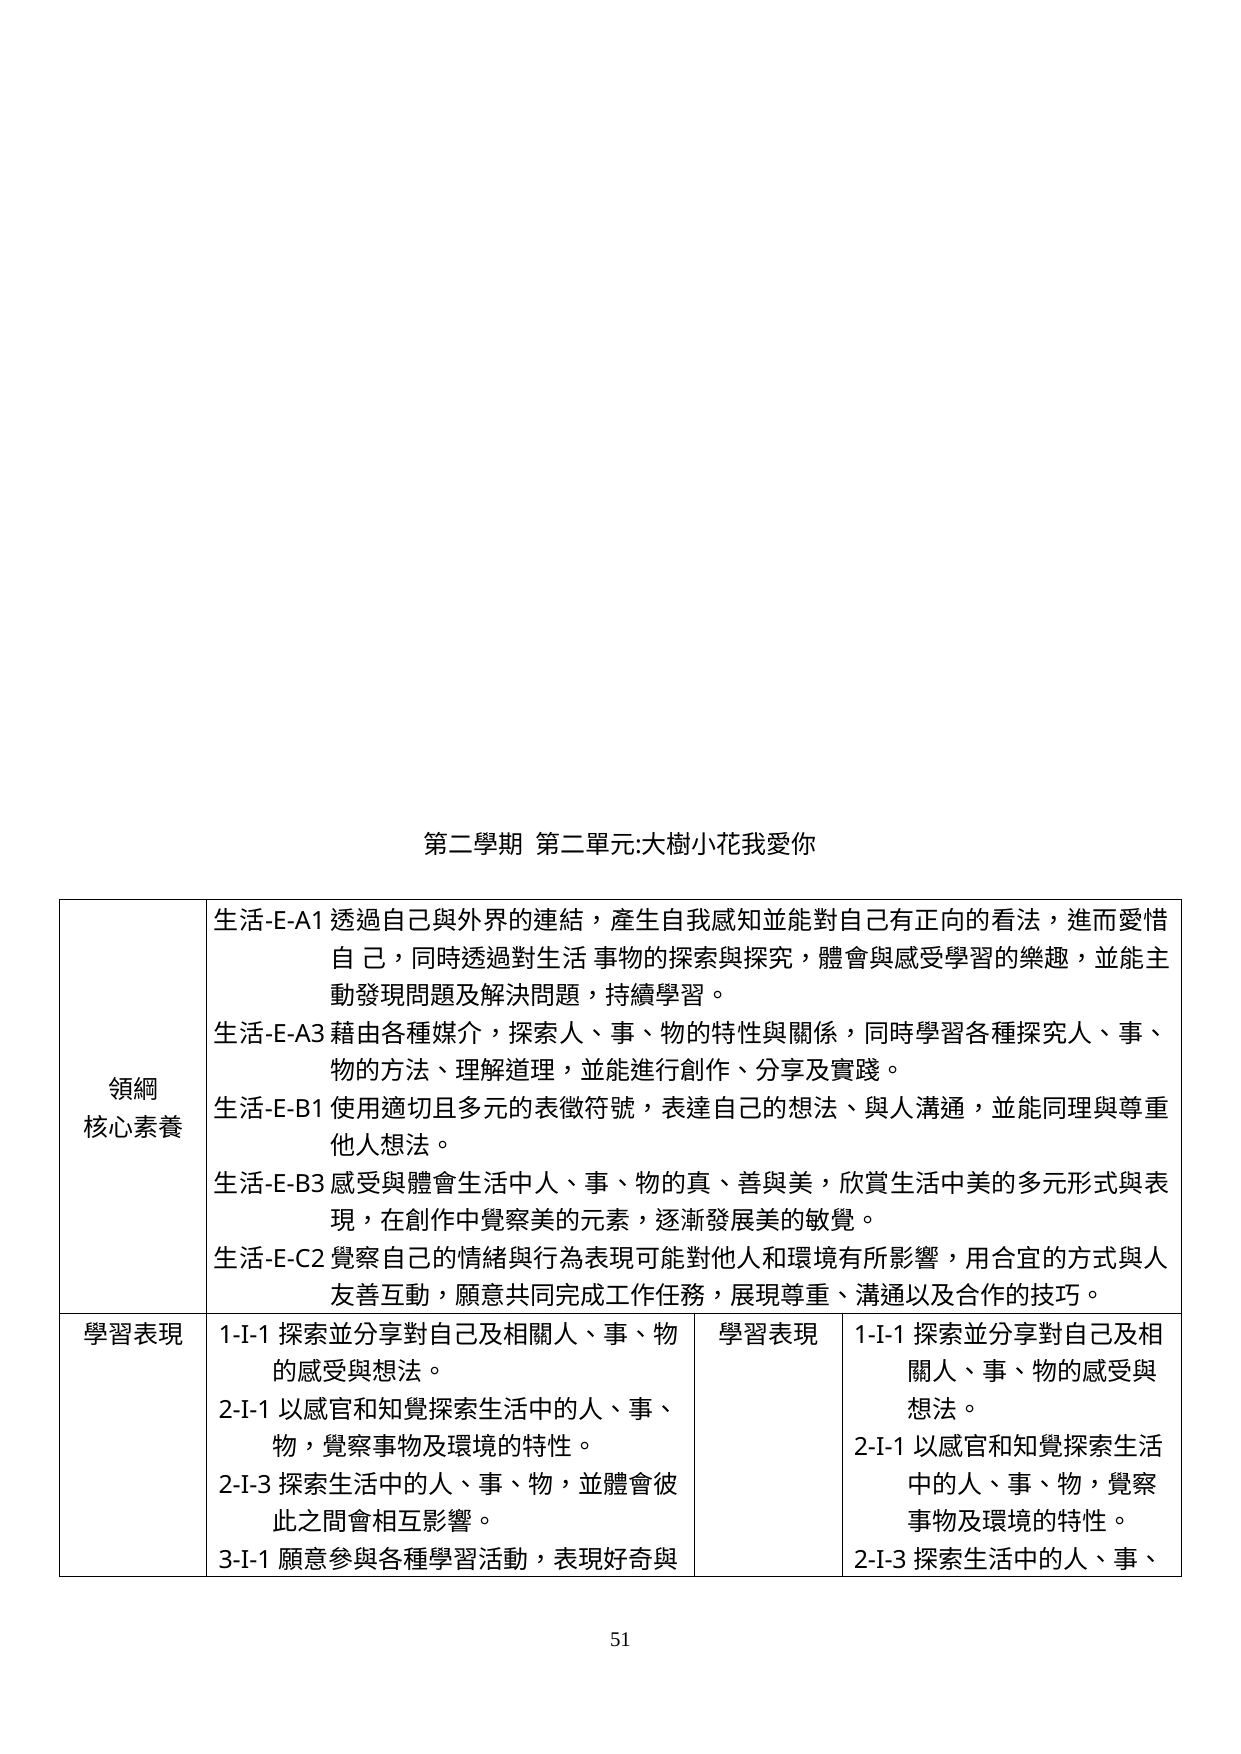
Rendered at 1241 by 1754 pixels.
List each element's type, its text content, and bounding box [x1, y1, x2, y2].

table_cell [843, 1314, 1181, 1576]
table_cell 學習表現 [60, 1314, 206, 1576]
text 第二學期 第二單元:大樹小花我愛你 [59, 824, 1181, 862]
table_cell 學習表現 [695, 1314, 842, 1576]
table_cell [207, 1314, 694, 1576]
table_header 生活-E-A1透過自己與外界的連結，產生自我感知並能對自己有正向的看法，進而愛惜自 己，同時透過對生活 事物的探索與探究，體會與感受學習的樂趣，並能主動發現問題及解決問題，持續學習。 生活-E-A3藉由各種媒介，探索人、事、物的特性與關係，同時學習各種探究人、事、物的方法、理解道理，並能進行創作、分享及實踐。 生活-E-B1使用適切且多元的表徵符號，表達自己的想法、與人溝通，並能同理與尊重他人想法。 生活-E-B3感受與體會生活中人、事、物的真、善與美，欣賞生活中美的多元形式與表現，在創作中覺察美的元素，逐漸發展美的敏覺。 生活-E-C2覺察自己的情緒與行為表現可能對他人和環境有所影響，用合宜的方式與人友善互動，願意共同完成工作任務，展現尊重、溝通以及合作的技巧。 [207, 900, 1181, 1313]
table_header 領綱 核心素養 [60, 900, 206, 1313]
